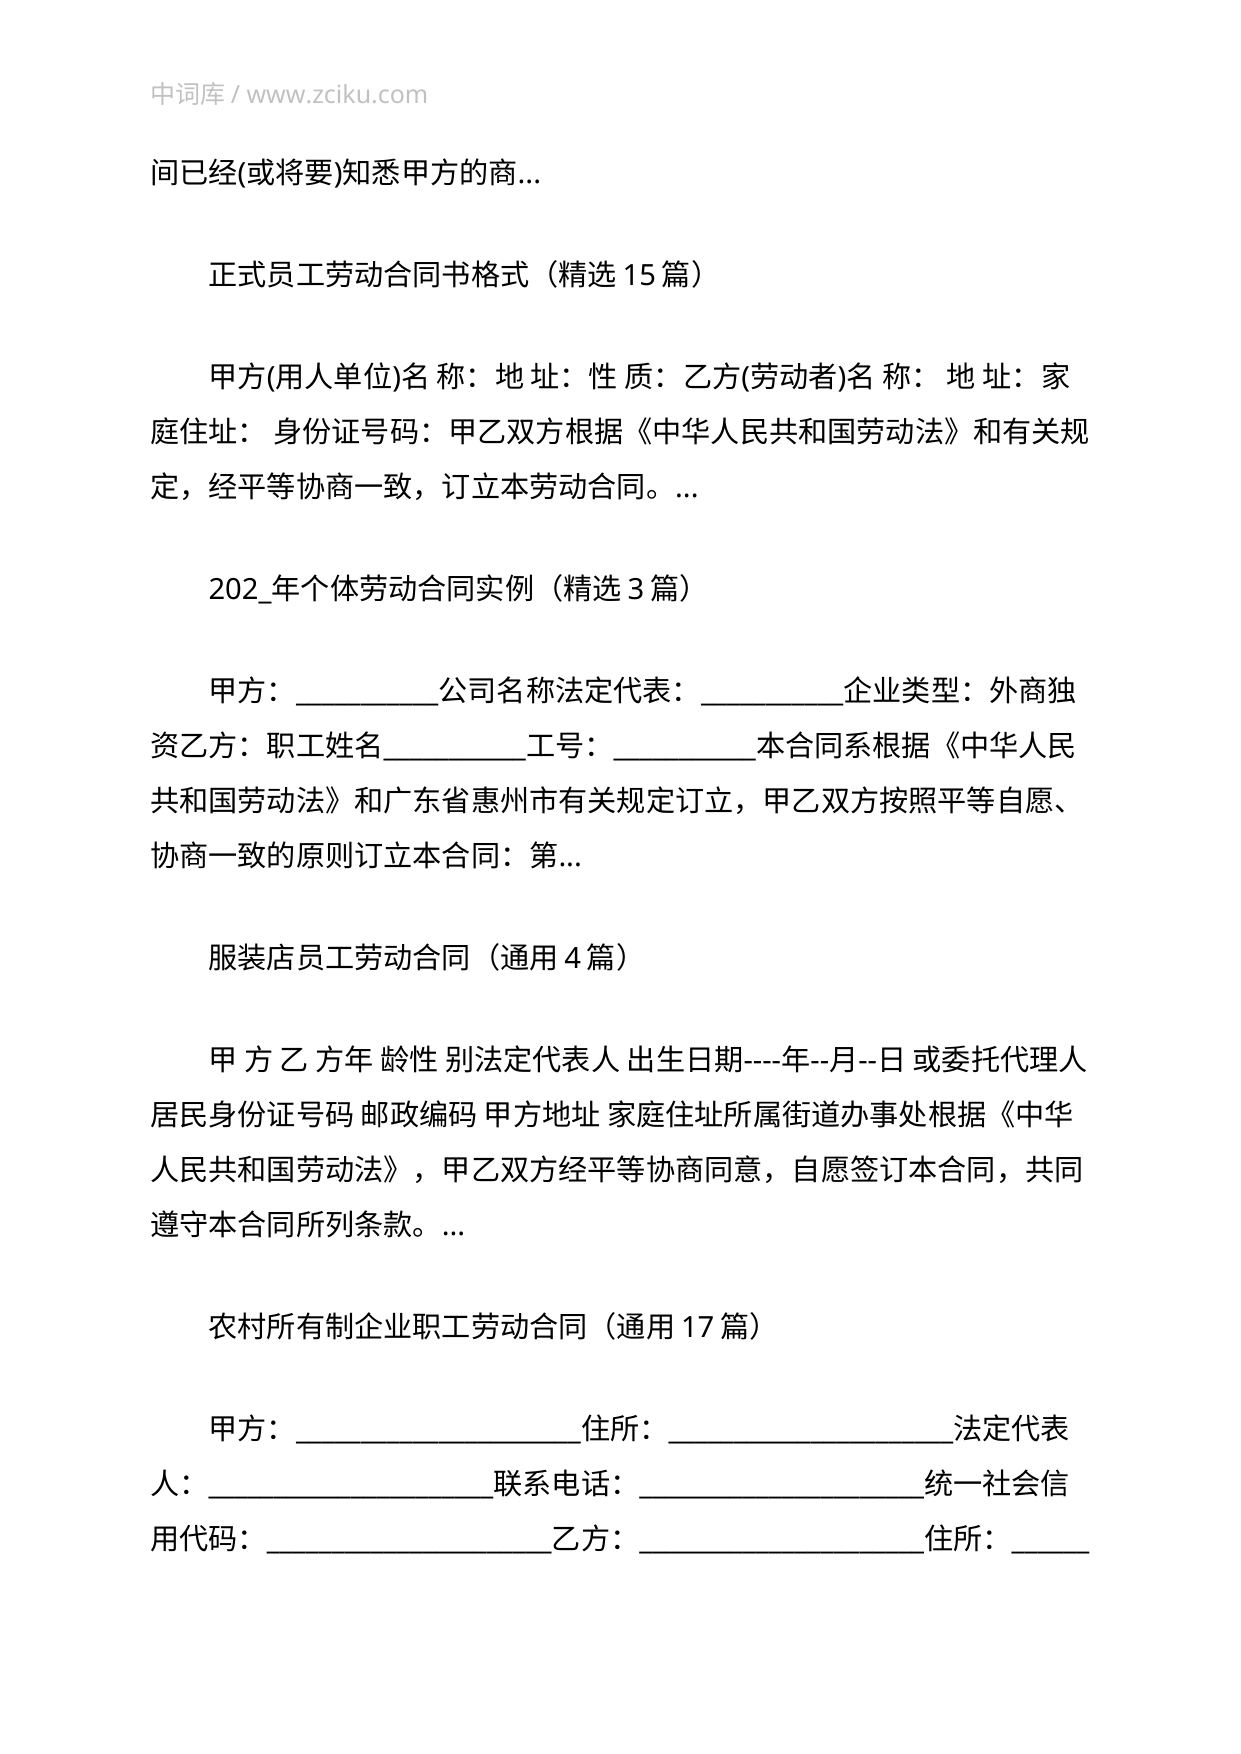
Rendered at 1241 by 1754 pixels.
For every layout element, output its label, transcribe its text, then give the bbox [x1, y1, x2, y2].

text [150, 1405, 1090, 1558]
text 甲方(用人单位)名 称：地 址：性 质：乙方(劳动者)名 称： 地 址：家庭住址： 身份证号码：甲乙双方根据《中华人民共和国劳动法》和有关规定，经平等协商一致，订立本劳动合同。... [150, 354, 1090, 506]
text 甲方：___________公司名称法定代表：___________企业类型：外商独资乙方：职工姓名___________工号：___________本合同系根据《中华人民共和国劳动法》和广东省惠州市有关规定订立，甲乙双方按照平等自愿、协商一致的原则订立本合同：第... [150, 668, 1090, 875]
text 202_年个体劳动合同实例（精选3篇） [150, 566, 1090, 608]
text 农村所有制企业职工劳动合同（通用17篇） [150, 1303, 1090, 1346]
text 服装店员工劳动合同（通用4篇） [150, 935, 1090, 977]
text 甲 方 乙 方年 龄性 别法定代表人 出生日期----年--月--日 或委托代理人 居民身份证号码 邮政编码 甲方地址 家庭住址所属街道办事处根据《中华人民共和国劳动法》，甲乙双方经平等协商同意，自愿签订本合同，共同遵守本合同所列条款。... [150, 1037, 1090, 1244]
text 正式员工劳动合同书格式（精选15篇） [150, 252, 1090, 294]
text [150, 150, 1090, 192]
